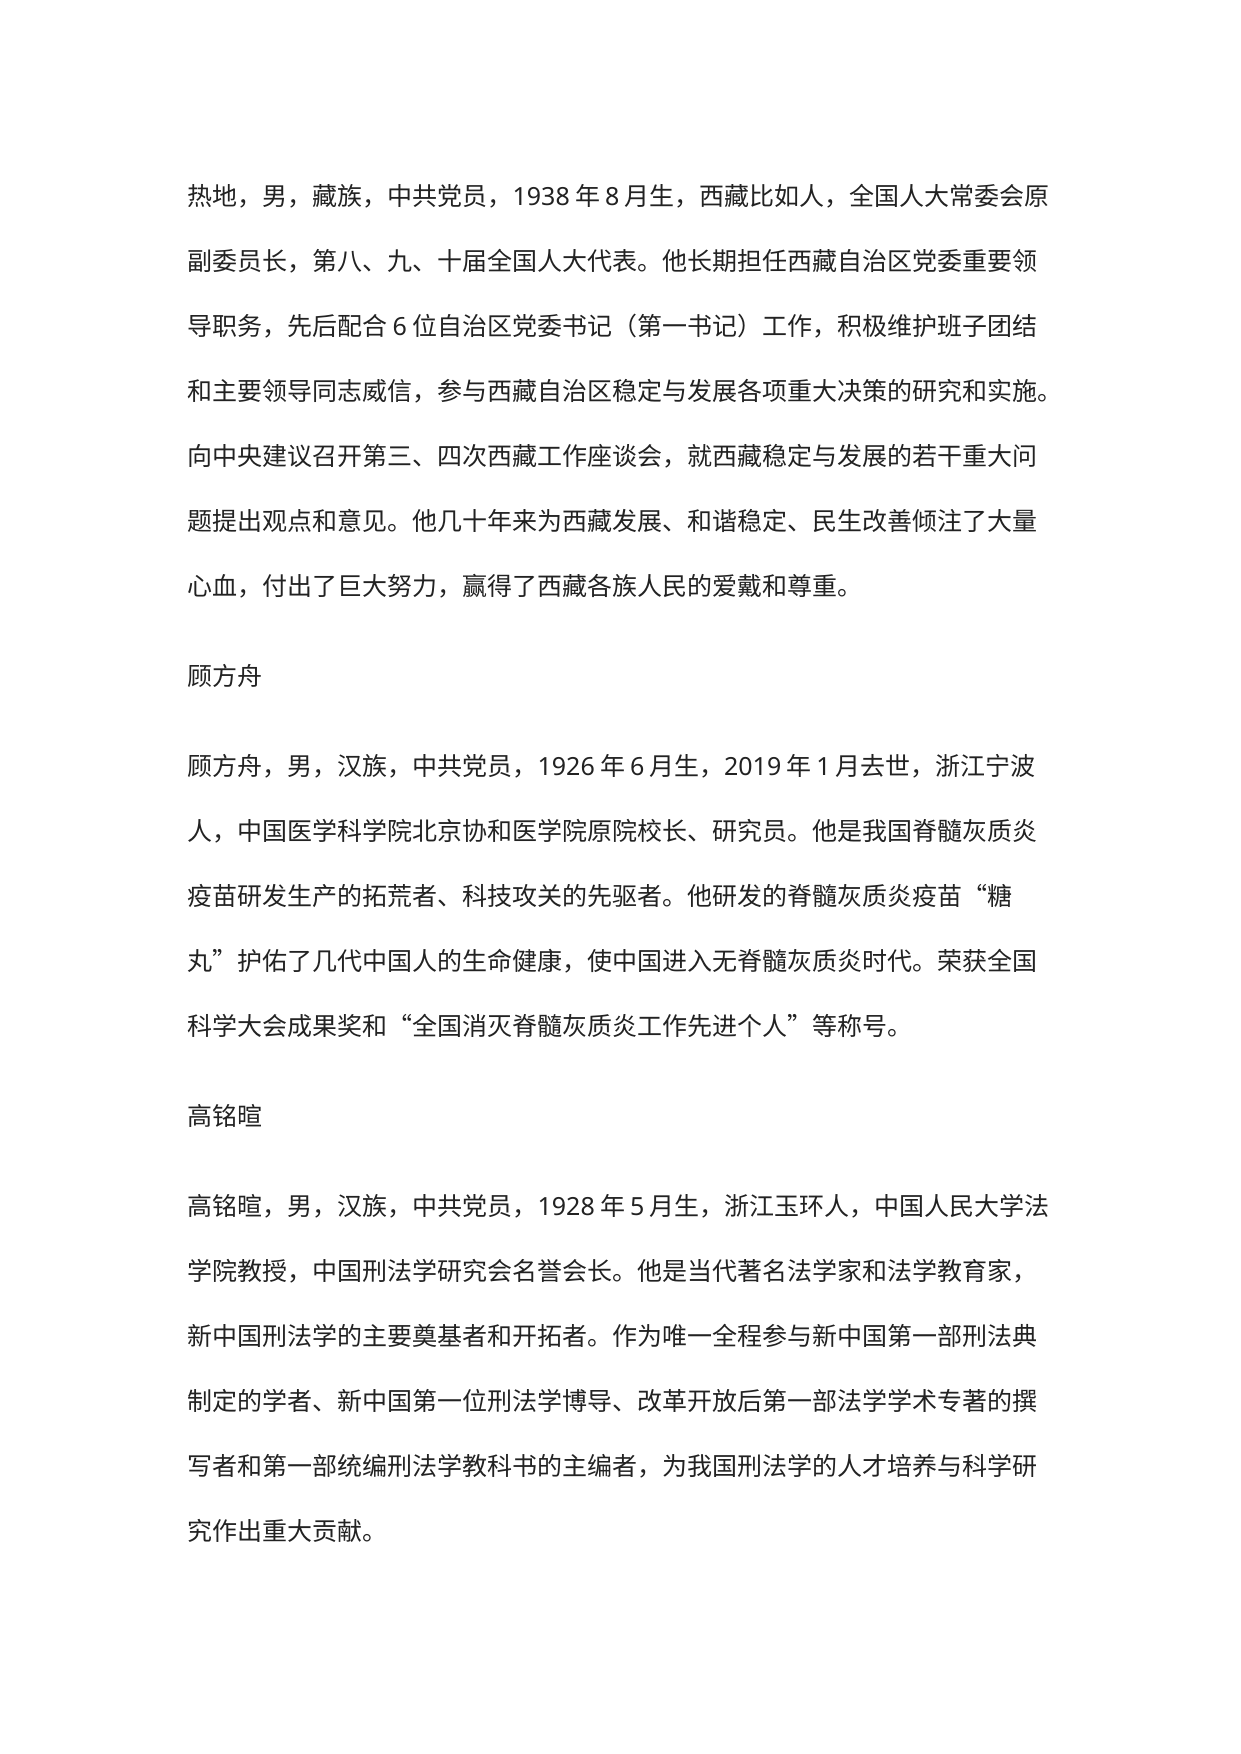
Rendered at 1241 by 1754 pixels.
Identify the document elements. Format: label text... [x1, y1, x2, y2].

text 顾方舟 [187, 642, 1053, 707]
text 顾方舟，男，汉族，中共党员，1926年6月生，2019年1月去世，浙江宁波人，中国医学科学院北京协和医学院原院校长、研究员。他是我国脊髓灰质炎疫苗研发生产的拓荒者、科技攻关的先驱者。他研发的脊髓灰质炎疫苗“糖丸”护佑了几代中国人的生命健康，使中国进入无脊髓灰质炎时代。荣获全国科学大会成果奖和“全国消灭脊髓灰质炎工作先进个人”等称号。 [187, 732, 1053, 1057]
text 高铭暄 [187, 1082, 1053, 1147]
text 高铭暄，男，汉族，中共党员，1928年5月生，浙江玉环人，中国人民大学法学院教授，中国刑法学研究会名誉会长。他是当代著名法学家和法学教育家，新中国刑法学的主要奠基者和开拓者。作为唯一全程参与新中国第一部刑法典制定的学者、新中国第一位刑法学博导、改革开放后第一部法学学术专著的撰写者和第一部统编刑法学教科书的主编者，为我国刑法学的人才培养与科学研究作出重大贡献。 [187, 1172, 1053, 1562]
text 热地，男，藏族，中共党员，1938年8月生，西藏比如人，全国人大常委会原副委员长，第八、九、十届全国人大代表。他长期担任西藏自治区党委重要领导职务，先后配合6位自治区党委书记（第一书记）工作，积极维护班子团结和主要领导同志威信，参与西藏自治区稳定与发展各项重大决策的研究和实施。向中央建议召开第三、四次西藏工作座谈会，就西藏稳定与发展的若干重大问题提出观点和意见。他几十年来为西藏发展、和谐稳定、民生改善倾注了大量心血，付出了巨大努力，赢得了西藏各族人民的爱戴和尊重。 [187, 162, 1053, 617]
